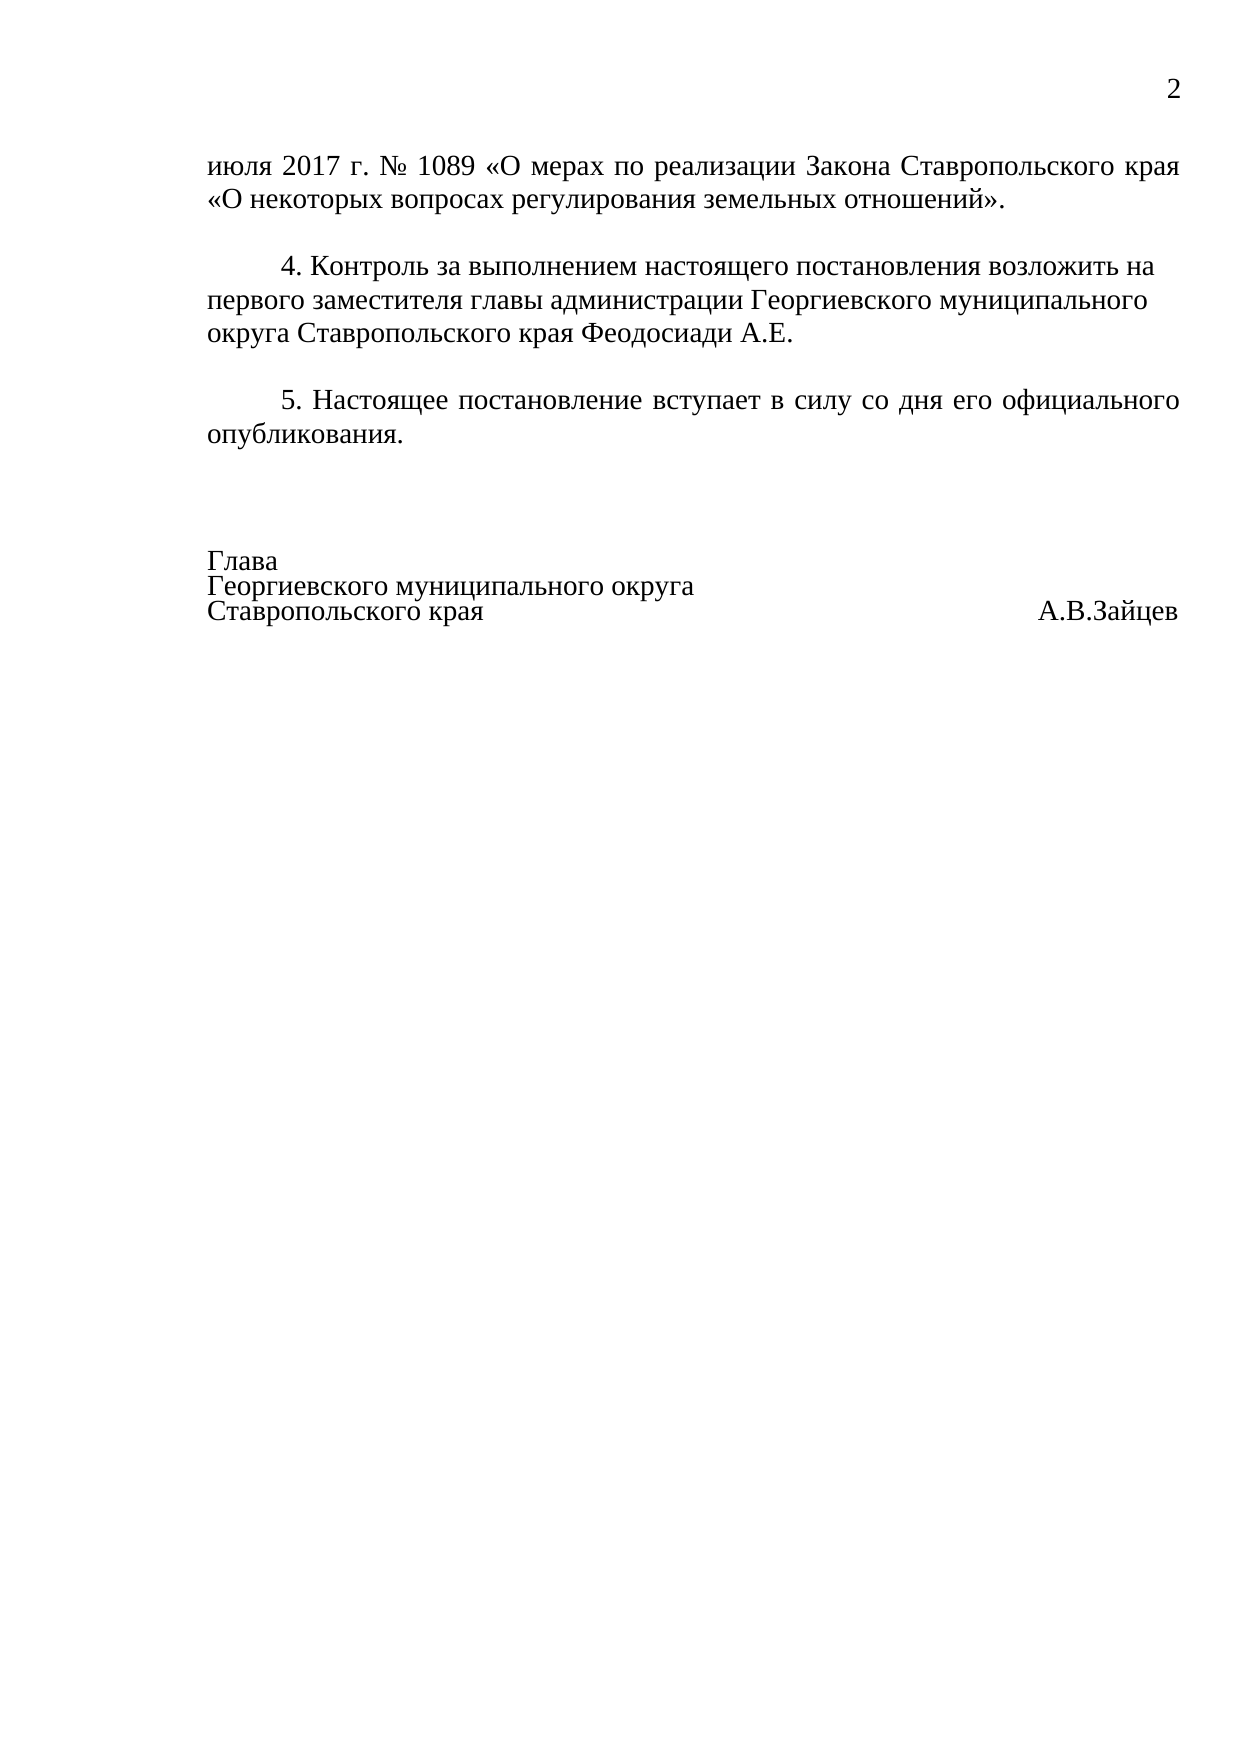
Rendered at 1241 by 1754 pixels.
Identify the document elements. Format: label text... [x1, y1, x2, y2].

text Георгиевского муниципального округа [207, 575, 1181, 600]
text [207, 148, 1181, 215]
text Глава [207, 550, 1181, 575]
text 5. Настоящее постановление вступает в силу со дня его официального опубликования. [207, 382, 1181, 449]
text 4. Контроль за выполнением настоящего постановления возложить на первого заместителя главы администрации Георгиевского муниципального округа Ставропольского края Феодосиади А.Е. [207, 248, 1181, 349]
text Ставропольского края А.В.Зайцев [207, 600, 1181, 625]
